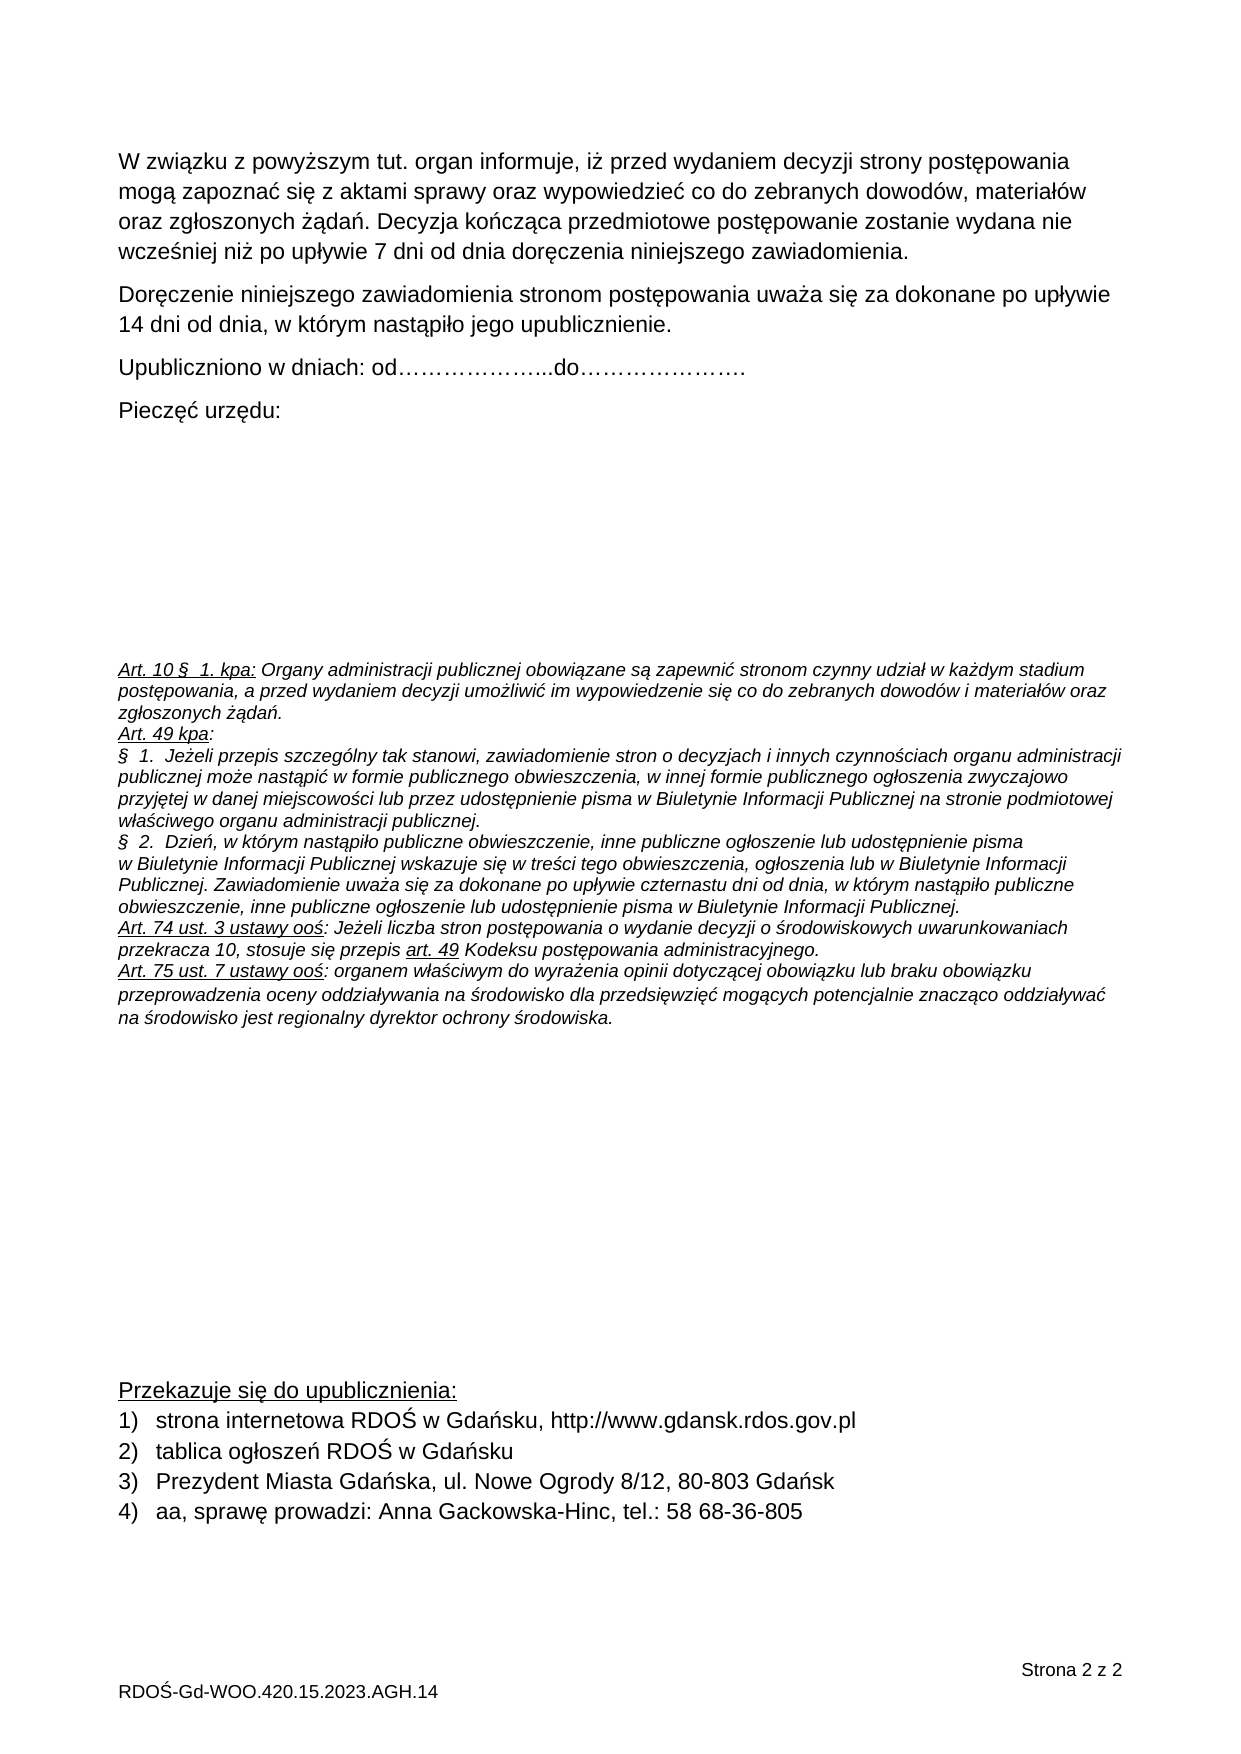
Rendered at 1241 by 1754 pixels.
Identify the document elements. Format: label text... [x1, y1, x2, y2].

text W związku z powyższym tut. organ informuje, iż przed wydaniem decyzji strony postępowania mogą zapoznać się z aktami sprawy oraz wypowiedzieć co do zebranych dowodów, materiałów oraz zgłoszonych żądań. Decyzja kończąca przedmiotowe postępowanie zostanie wydana nie wcześniej niż po upływie 7 dni od dnia doręczenia niniejszego zawiadomienia. [118, 148, 1122, 264]
list Prezydent Miasta Gdańska, ul. Nowe Ogrody 8/12, 80-803 Gdańsk [118, 1468, 1122, 1494]
text Pieczęć urzędu: [118, 397, 1122, 423]
text Art. 75 ust. 7 ustawy ooś: organem właściwym do wyrażenia opinii dotyczącej obowiązku lub braku obowiązku przeprowadzenia oceny oddziaływania na środowisko dla przedsięwzięć mogących potencjalnie znacząco oddziaływać na środowisko jest regionalny dyrektor ochrony środowiska. [118, 960, 1122, 1028]
text Art. 74 ust. 3 ustawy ooś: Jeżeli liczba stron postępowania o wydanie decyzji o środowiskowych uwarunkowaniach przekracza 10, stosuje się przepis art. 49 Kodeksu postępowania administracyjnego. [118, 917, 1122, 960]
text Przekazuje się do upublicznienia: [118, 1377, 1122, 1403]
text Art. 49 kpa: [118, 723, 1122, 745]
text § 2. Dzień, w którym nastąpiło publiczne obwieszczenie, inne publiczne ogłoszenie lub udostępnienie pisma w Biuletynie Informacji Publicznej wskazuje się w treści tego obwieszczenia, ogłoszenia lub w Biuletynie Informacji Publicznej. Zawiadomienie uważa się za dokonane po upływie czternastu dni od dnia, w którym nastąpiło publiczne obwieszczenie, inne publiczne ogłoszenie lub udostępnienie pisma w Biuletynie Informacji Publicznej. [118, 831, 1122, 917]
list tablica ogłoszeń RDOŚ w Gdańsku [118, 1438, 1122, 1464]
list aa, sprawę prowadzi: Anna Gackowska-Hinc, tel.: 58 68-36-805 [118, 1498, 1122, 1524]
text Upubliczniono w dniach: od………………...do…………………. [118, 354, 1122, 380]
text Art. 10 § 1. kpa: Organy administracji publicznej obowiązane są zapewnić stronom czynny udział w każdym stadium postępowania, a przed wydaniem decyzji umożliwić im wypowiedzenie się co do zebranych dowodów i materiałów oraz zgłoszonych żądań. [118, 658, 1122, 723]
list strona internetowa RDOŚ w Gdańsku, http://www.gdansk.rdos.gov.pl [118, 1407, 1122, 1434]
text Doręczenie niniejszego zawiadomienia stronom postępowania uważa się za dokonane po upływie 14 dni od dnia, w którym nastąpiło jego upublicznienie. [118, 281, 1122, 337]
text § 1. Jeżeli przepis szczególny tak stanowi, zawiadomienie stron o decyzjach i innych czynnościach organu administracji publicznej może nastąpić w formie publicznego obwieszczenia, w innej formie publicznego ogłoszenia zwyczajowo przyjętej w danej miejscowości lub przez udostępnienie pisma w Biuletynie Informacji Publicznej na stronie podmiotowej właściwego organu administracji publicznej. [118, 745, 1122, 831]
